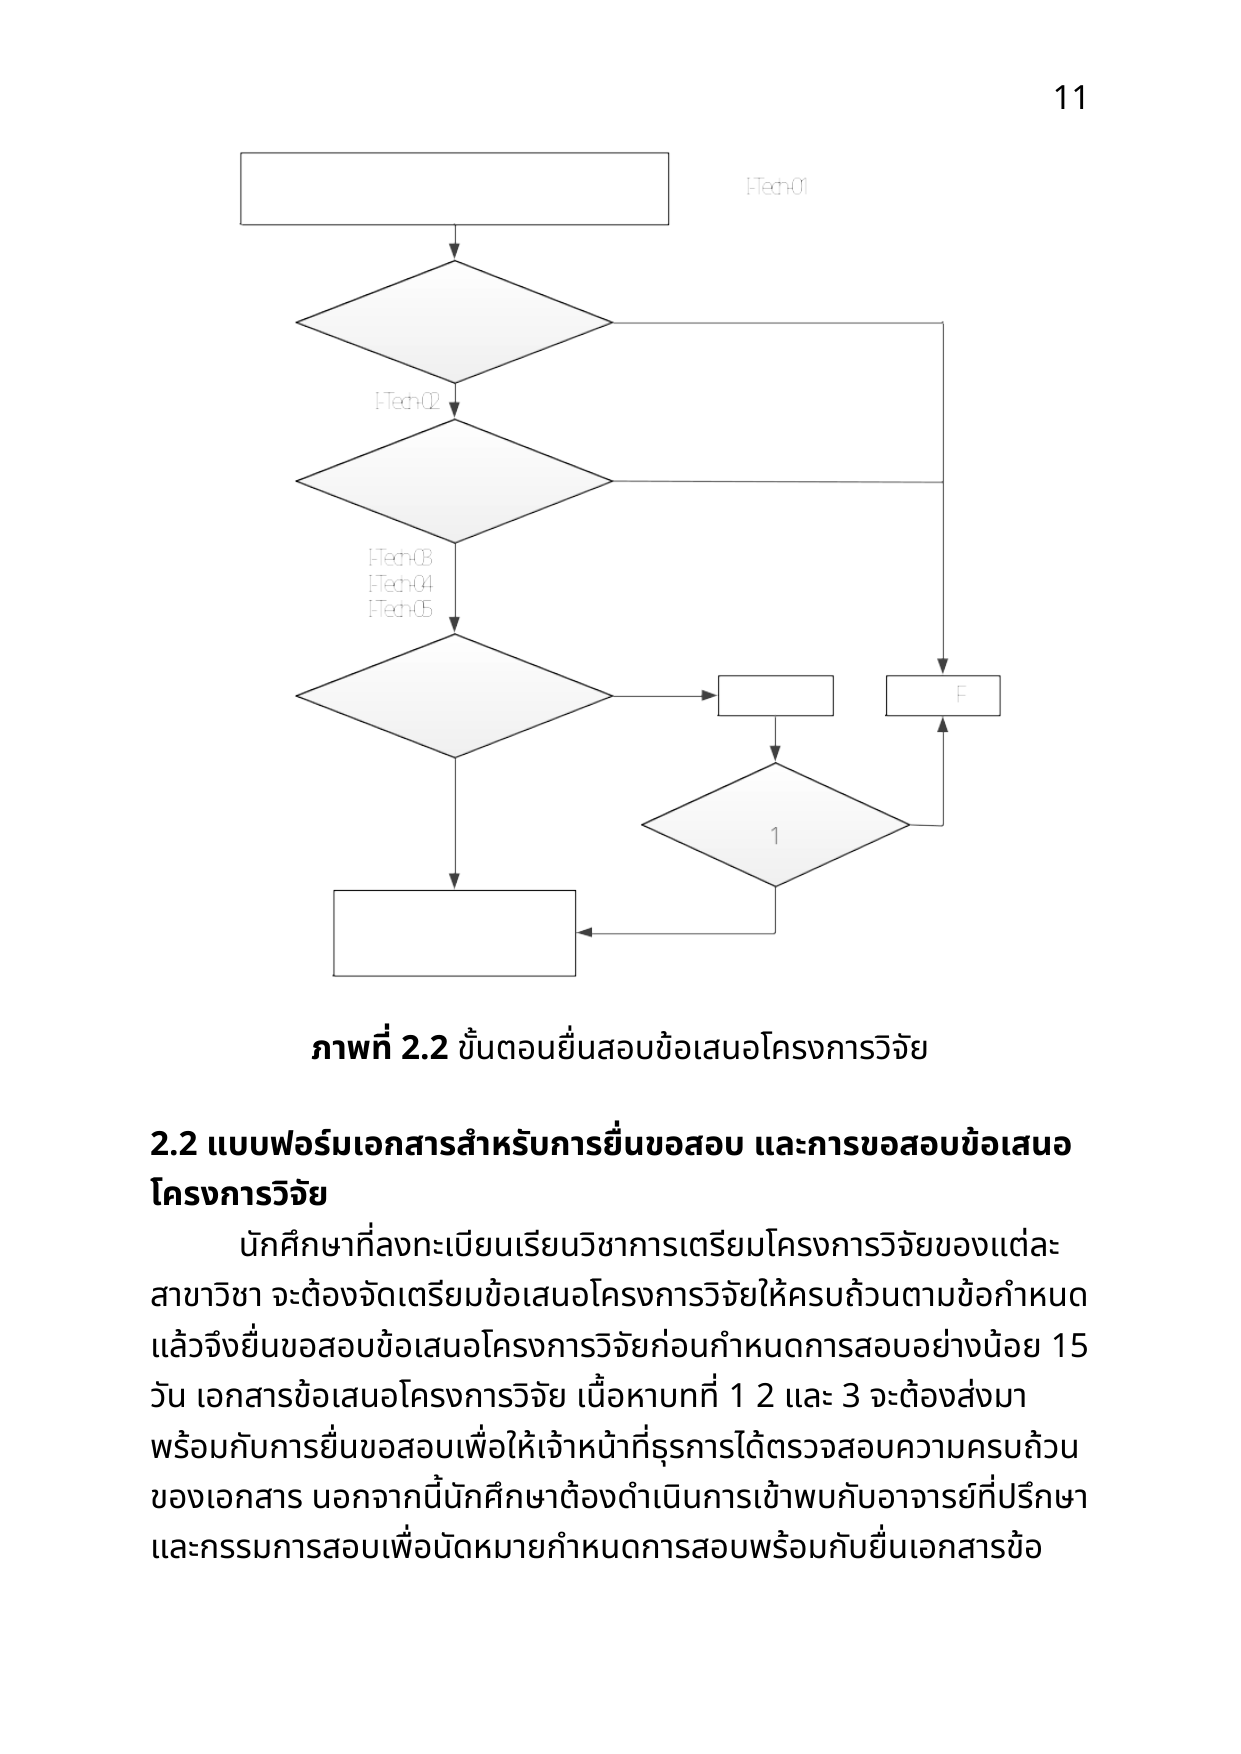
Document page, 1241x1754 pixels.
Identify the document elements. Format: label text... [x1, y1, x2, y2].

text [150, 1221, 1090, 1574]
text ภาพที่ 2.2 ขั้นตอนยื่นสอบข้อเสนอโครงการวิจัย [150, 1023, 1090, 1074]
text 2.2 แบบฟอร์มเอกสารสำหรับการยื่นขอสอบ และการขอสอบข้อเสนอโครงการวิจัย [150, 1119, 1090, 1221]
